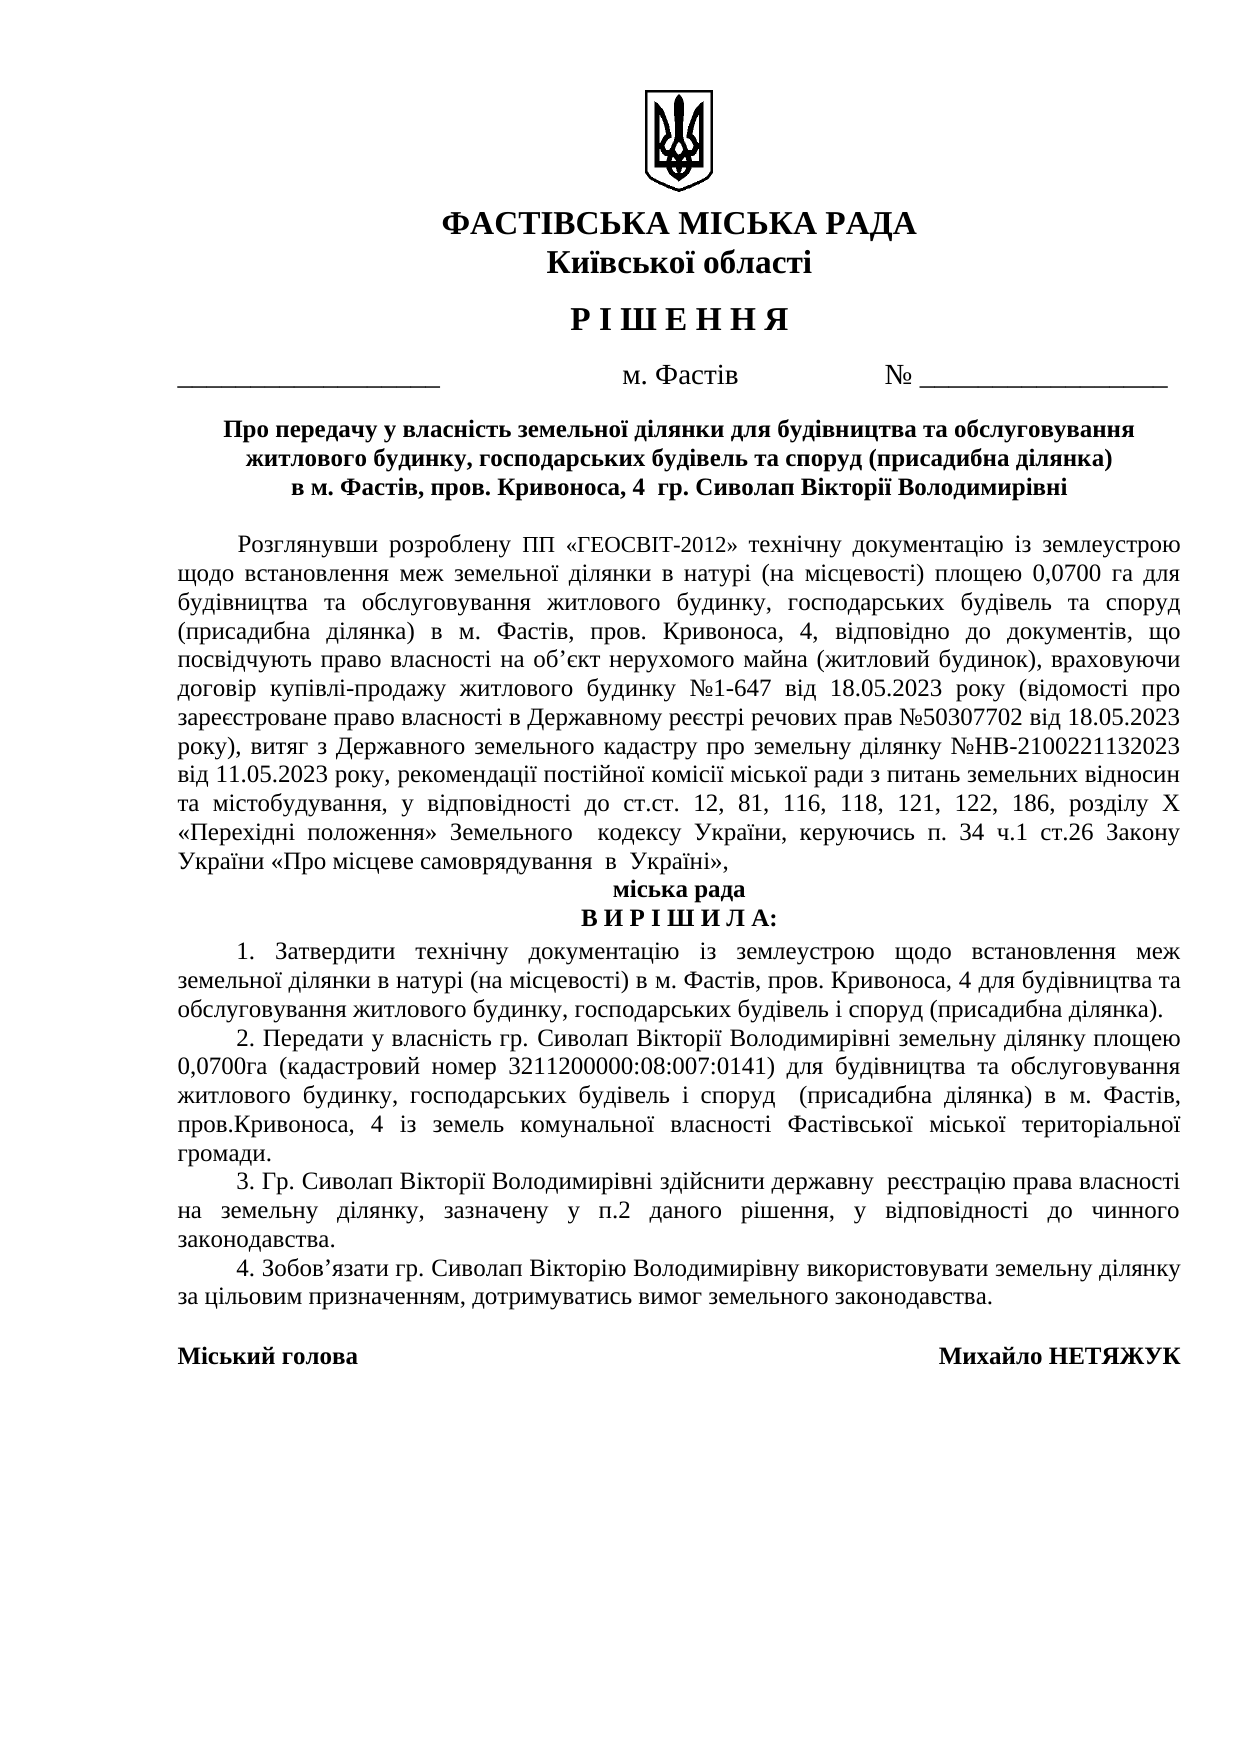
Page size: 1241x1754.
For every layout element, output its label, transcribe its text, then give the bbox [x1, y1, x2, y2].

picture [643, 88, 715, 193]
text 3. Гр. Сиволап Вікторії Володимирівні здійснити державну реєстрацію права власності на земельну ділянку, зазначену у п.2 даного рішення, у відповідності до чинного законодавства. [177, 1166, 1181, 1253]
text міська рада [177, 874, 1181, 903]
text В И Р І Ш И Л А: [177, 903, 1181, 932]
text Розглянувши розроблену ПП «ГЕОСВІТ-2012» технічну документацію із землеустрою щодо встановлення меж земельної ділянки в натурі (на місцевості) площею 0,0700 га для будівництва та обслуговування житлового будинку, господарських будівель та споруд (присадибна ділянка) в м. Фастів, пров. Кривоноса, 4, відповідно до документів, що посвідчують право власності на об’єкт нерухомого майна (житловий будинок), враховуючи договір купівлі-продажу житлового будинку №1-647 від 18.05.2023 року (відомості про зареєстроване право власності в Державному реєстрі речових прав №50307702 від 18.05.2023 року), витяг з Державного земельного кадастру про земельну ділянку №НВ-2100221132023 від 11.05.2023 року, рекомендації постійної комісії міської ради з питань земельних відносин та містобудування, у відповідності до ст.ст. 12, 81, 116, 118, 121, 122, 186, розділу Х «Перехідні положення» Земельного кодексу України, керуючись п. 34 ч.1 ст.26 Закону України «Про місцеве самоврядування в Україні», [177, 529, 1181, 874]
text ФАСТІВСЬКА МІСЬКА РАДА [177, 204, 1181, 242]
text в м. Фастів, пров. Кривоноса, 4 гр. Сиволап Вікторії Володимирівні [177, 472, 1181, 501]
text 4. Зобов’язати гр. Сиволап Вікторію Володимирівну використовувати земельну ділянку за цільовим призначенням, дотримуватись вимог земельного законодавства. [177, 1253, 1181, 1310]
text Про передачу у власність земельної ділянки для будівництва та обслуговування житлового будинку, господарських будівель та споруд (присадибна ділянка) [177, 414, 1181, 472]
text 2. Передати у власність гр. Сиволап Вікторії Володимирівні земельну ділянку площею 0,0700га (кадастровий номер 3211200000:08:007:0141) для будівництва та обслуговування житлового будинку, господарських будівель і споруд (присадибна ділянка) в м. Фастів, пров.Кривоноса, 4 із земель комунальної власності Фастівської міської територіальної громади. [177, 1023, 1181, 1166]
text __________________ м. Фастів № _________________ [177, 357, 1181, 391]
text Міський голова Михайло НЕТЯЖУК [177, 1341, 1181, 1370]
text Р І Ш Е Н Н Я [177, 299, 1181, 338]
text Київської області [177, 242, 1181, 280]
text 1. Затвердити технічну документацію із землеустрою щодо встановлення меж земельної ділянки в натурі (на місцевості) в м. Фастів, пров. Кривоноса, 4 для будівництва та обслуговування житлового будинку, господарських будівель і споруд (присадибна ділянка). [177, 936, 1181, 1023]
